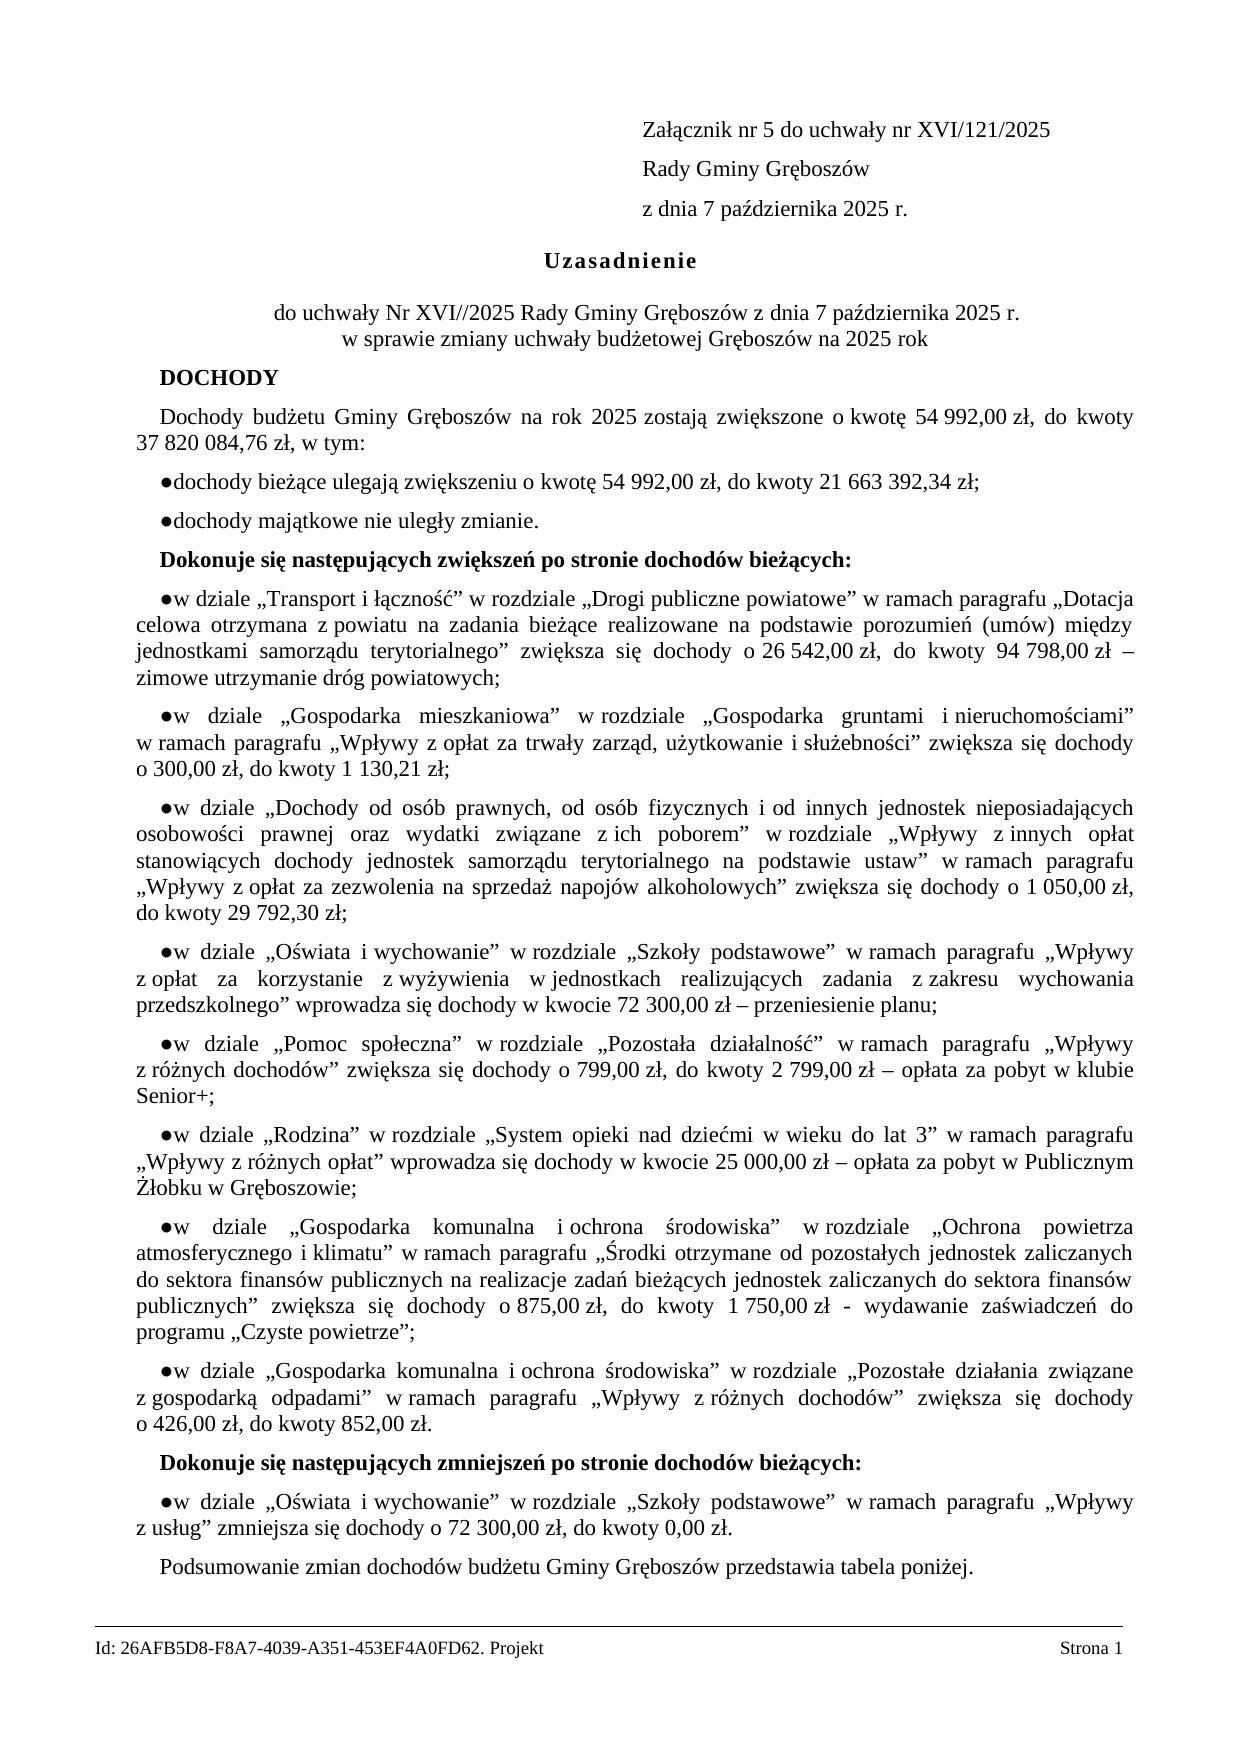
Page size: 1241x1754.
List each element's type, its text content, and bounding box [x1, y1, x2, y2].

text Dokonuje się następujących zwiększeń po stronie dochodów bieżących: [136, 546, 1134, 572]
text ●w dziale „Pomoc społeczna” w rozdziale „Pozostała działalność” w ramach paragrafu „Wpływy z różnych dochodów” zwiększa się dochody o 799,00 zł, do kwoty 2 799,00 zł – opłata za pobyt w klubie Senior+; [136, 1030, 1134, 1109]
text ●w dziale „Rodzina” w rozdziale „System opieki nad dziećmi w wieku do lat 3” w ramach paragrafu „Wpływy z różnych opłat” wprowadza się dochody w kwocie 25 000,00 zł – opłata za pobyt w Publicznym Żłobku w Gręboszowie; [136, 1121, 1134, 1201]
text ●w dziale „Dochody od osób prawnych, od osób fizycznych i od innych jednostek nieposiadających osobowości prawnej oraz wydatki związane z ich poborem” w rozdziale „Wpływy z innych opłat stanowiących dochody jednostek samorządu terytorialnego na podstawie ustaw” w ramach paragrafu „Wpływy z opłat za zezwolenia na sprzedaż napojów alkoholowych” zwiększa się dochody o 1 050,00 zł, do kwoty 29 792,30 zł; [136, 794, 1134, 926]
text ●w dziale „Gospodarka mieszkaniowa” w rozdziale „Gospodarka gruntami i nieruchomościami” w ramach paragrafu „Wpływy z opłat za trwały zarząd, użytkowanie i służebności” zwiększa się dochody o 300,00 zł, do kwoty 1 130,21 zł; [136, 702, 1134, 782]
text Dochody budżetu Gminy Gręboszów na rok 2025 zostają zwiększone o kwotę 54 992,00 zł, do kwoty 37 820 084,76 zł, w tym: [136, 403, 1134, 456]
text ●w dziale „Oświata i wychowanie” w rozdziale „Szkoły podstawowe” w ramach paragrafu „Wpływy z usług” zmniejsza się dochody o 72 300,00 zł, do kwoty 0,00 zł. [136, 1488, 1134, 1540]
text DOCHODY [136, 364, 1134, 390]
text Podsumowanie zmian dochodów budżetu Gminy Gręboszów przedstawia tabela poniżej. [136, 1553, 1134, 1579]
text ●w dziale „Transport i łączność” w rozdziale „Drogi publiczne powiatowe” w ramach paragrafu „Dotacja celowa otrzymana z powiatu na zadania bieżące realizowane na podstawie porozumień (umów) między jednostkami samorządu terytorialnego” zwiększa się dochody o 26 542,00 zł, do kwoty 94 798,00 zł – zimowe utrzymanie dróg powiatowych; [136, 584, 1134, 690]
text ●w dziale „Oświata i wychowanie” w rozdziale „Szkoły podstawowe” w ramach paragrafu „Wpływy z opłat za korzystanie z wyżywienia w jednostkach realizujących zadania z zakresu wychowania przedszkolnego” wprowadza się dochody w kwocie 72 300,00 zł – przeniesienie planu; [136, 938, 1134, 1017]
text ●dochody bieżące ulegają zwiększeniu o kwotę 54 992,00 zł, do kwoty 21 663 392,34 zł; [136, 468, 1134, 494]
text Dokonuje się następujących zmniejszeń po stronie dochodów bieżących: [136, 1449, 1134, 1475]
text ●dochody majątkowe nie uległy zmianie. [136, 507, 1134, 533]
text Załącznik nr 5 do uchwały nr XVI/121/2025 Rady Gminy Gręboszów z dnia 7 października 2025 r. [642, 116, 1134, 221]
text do uchwały Nr XVI//2025 Rady Gminy Gręboszów z dnia 7 października 2025 r. w sprawie zmiany uchwały budżetowej Gręboszów na 2025 rok [136, 299, 1134, 351]
text Uzasadnienie [106, 247, 1134, 273]
text ●w dziale „Gospodarka komunalna i ochrona środowiska” w rozdziale „Ochrona powietrza atmosferycznego i klimatu” w ramach paragrafu „Środki otrzymane od pozostałych jednostek zaliczanych do sektora finansów publicznych na realizacje zadań bieżących jednostek zaliczanych do sektora finansów publicznych” zwiększa się dochody o 875,00 zł, do kwoty 1 750,00 zł - wydawanie zaświadczeń do programu „Czyste powietrze”; [136, 1213, 1134, 1345]
text ●w dziale „Gospodarka komunalna i ochrona środowiska” w rozdziale „Pozostałe działania związane z gospodarką odpadami” w ramach paragrafu „Wpływy z różnych dochodów” zwiększa się dochody o 426,00 zł, do kwoty 852,00 zł. [136, 1357, 1134, 1436]
